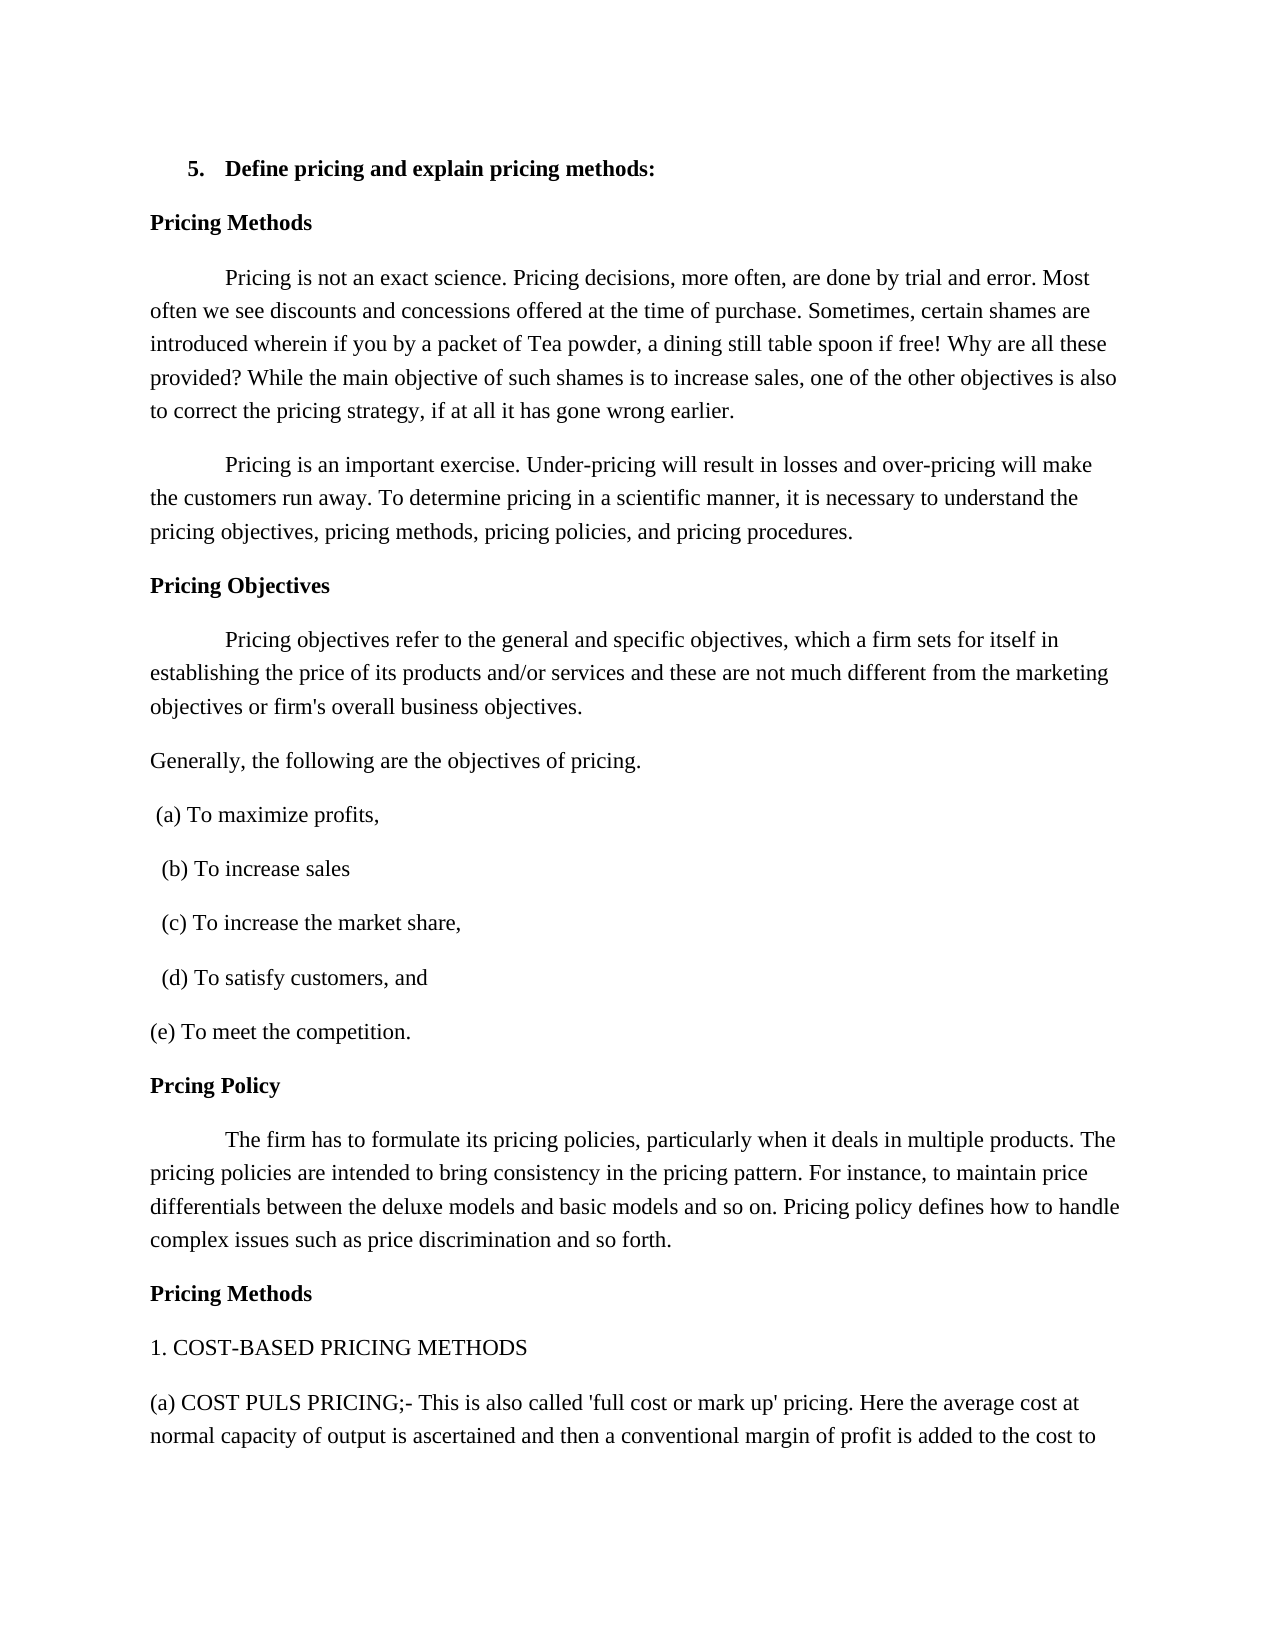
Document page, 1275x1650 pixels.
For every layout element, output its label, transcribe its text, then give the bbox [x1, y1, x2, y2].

text (d) To satisfy customers, and [150, 958, 1125, 992]
text Prcing Policy [150, 1067, 1125, 1100]
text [150, 1383, 1125, 1450]
text The firm has to formulate its pricing policies, particularly when it deals in multiple products. The pricing policies are intended to bring consistency in the pricing pattern. For instance, to maintain price differentials between the deluxe models and basic models and so on. Pricing policy defines how to handle complex issues such as price discrimination and so forth. [150, 1121, 1125, 1254]
text (b) To increase sales [150, 850, 1125, 883]
text Pricing Methods [150, 1275, 1125, 1308]
text (c) To increase the market share, [150, 904, 1125, 937]
text 1. COST-BASED PRICING METHODS [150, 1329, 1125, 1362]
text Pricing Methods [150, 204, 1125, 237]
text (e) To meet the competition. [150, 1012, 1125, 1046]
text Pricing Objectives [150, 567, 1125, 600]
text Pricing objectives refer to the general and specific objectives, which a firm sets for itself in establishing the price of its products and/or services and these are not much different from the marketing objectives or firm's overall business objectives. [150, 621, 1125, 721]
list Define pricing and explain pricing methods: [187, 150, 1125, 183]
text Generally, the following are the objectives of pricing. [150, 742, 1125, 775]
text Pricing is not an exact science. Pricing decisions, more often, are done by trial and error. Most often we see discounts and concessions offered at the time of purchase. Sometimes, certain shames are introduced wherein if you by a packet of Tea powder, a dining still table spoon if free! Why are all these provided? While the main objective of such shames is to increase sales, one of the other objectives is also to correct the pricing strategy, if at all it has gone wrong earlier. [150, 258, 1125, 425]
text (a) To maximize profits, [150, 796, 1125, 829]
text Pricing is an important exercise. Under-pricing will result in losses and over-pricing will make the customers run away. To determine pricing in a scientific manner, it is necessary to understand the pricing objectives, pricing methods, pricing policies, and pricing procedures. [150, 446, 1125, 546]
